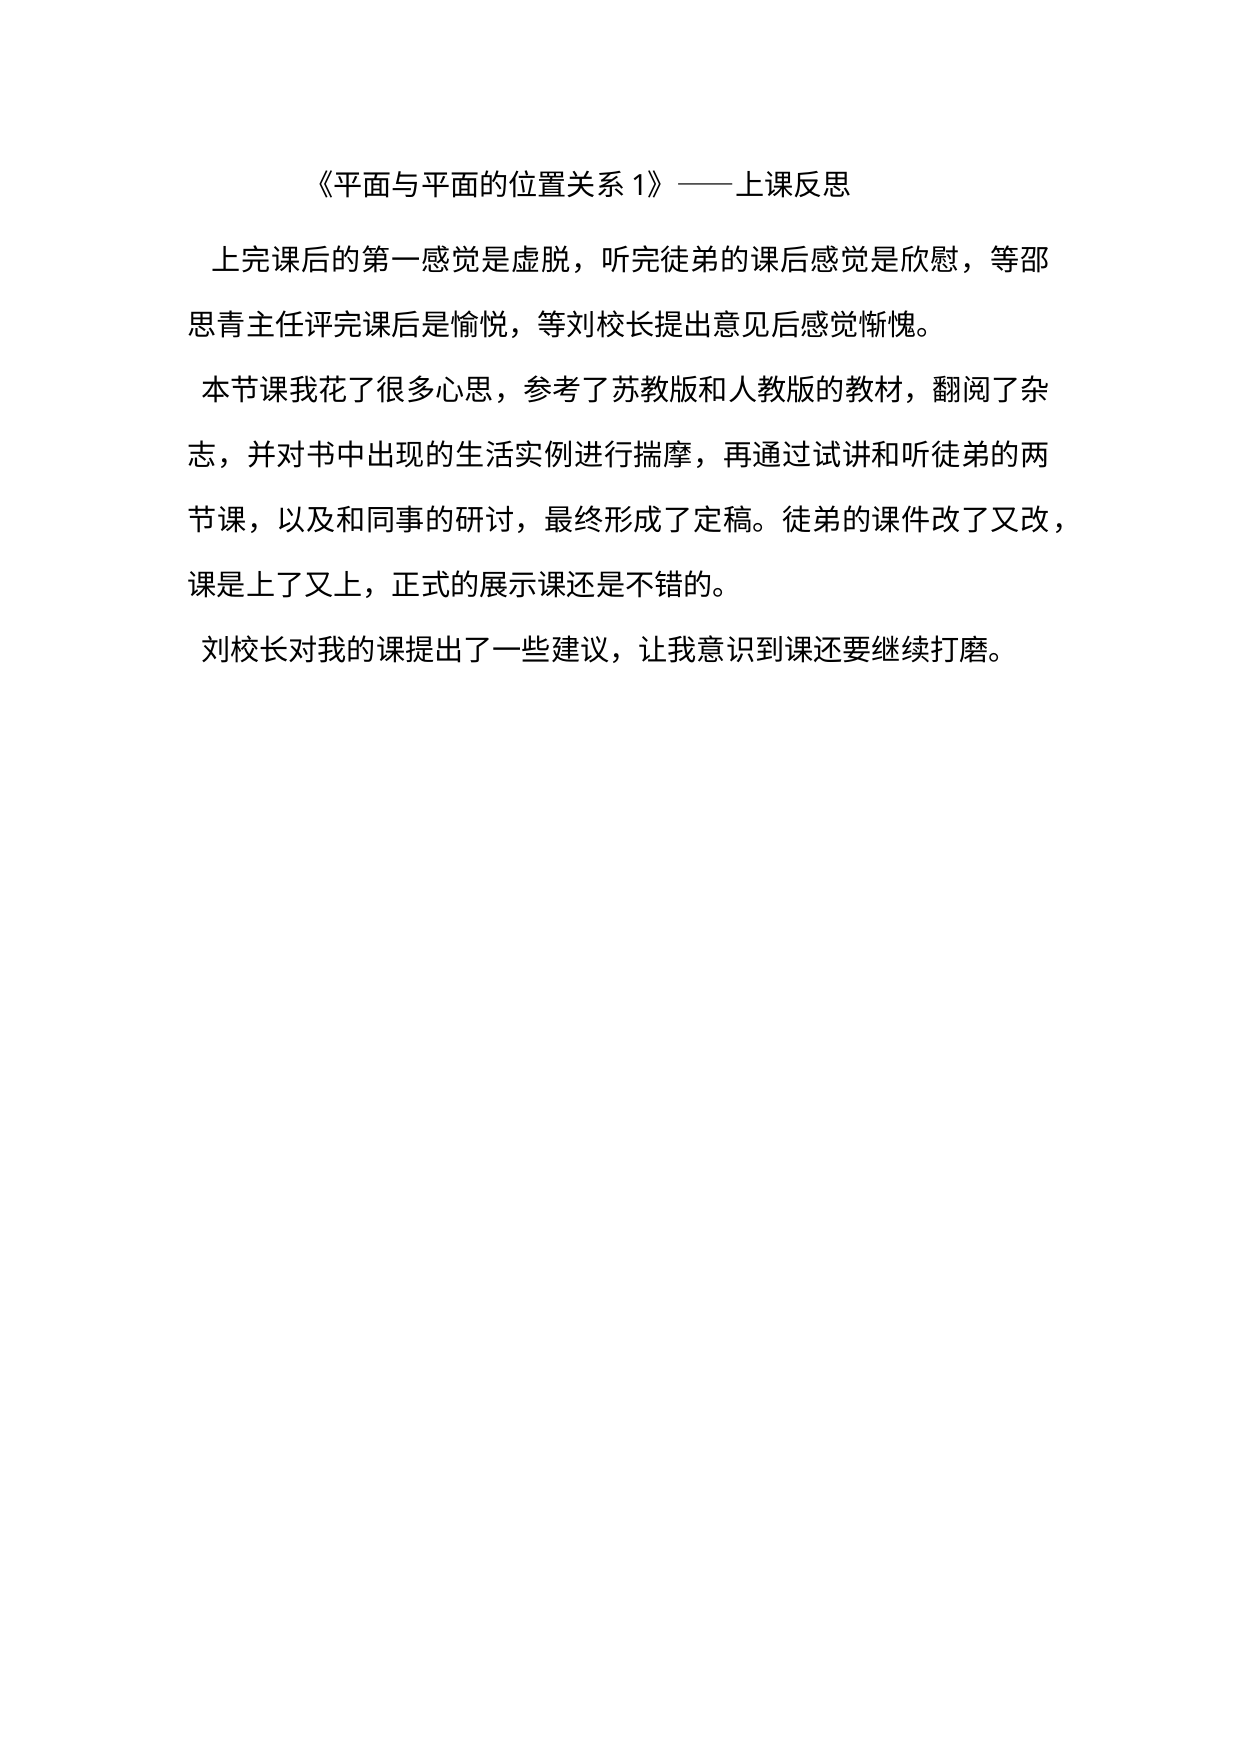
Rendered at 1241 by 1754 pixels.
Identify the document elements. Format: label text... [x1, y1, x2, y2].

text 上完课后的第一感觉是虚脱，听完徒弟的课后感觉是欣慰，等邵思青主任评完课后是愉悦，等刘校长提出意见后感觉惭愧。 [187, 226, 1053, 356]
text 《平面与平面的位置关系1》——上课反思 [187, 162, 1053, 204]
text 刘校长对我的课提出了一些建议，让我意识到课还要继续打磨。 [187, 616, 1053, 681]
text 本节课我花了很多心思，参考了苏教版和人教版的教材，翻阅了杂志，并对书中出现的生活实例进行揣摩，再通过试讲和听徒弟的两节课，以及和同事的研讨，最终形成了定稿。徒弟的课件改了又改，课是上了又上，正式的展示课还是不错的。 [187, 356, 1053, 616]
